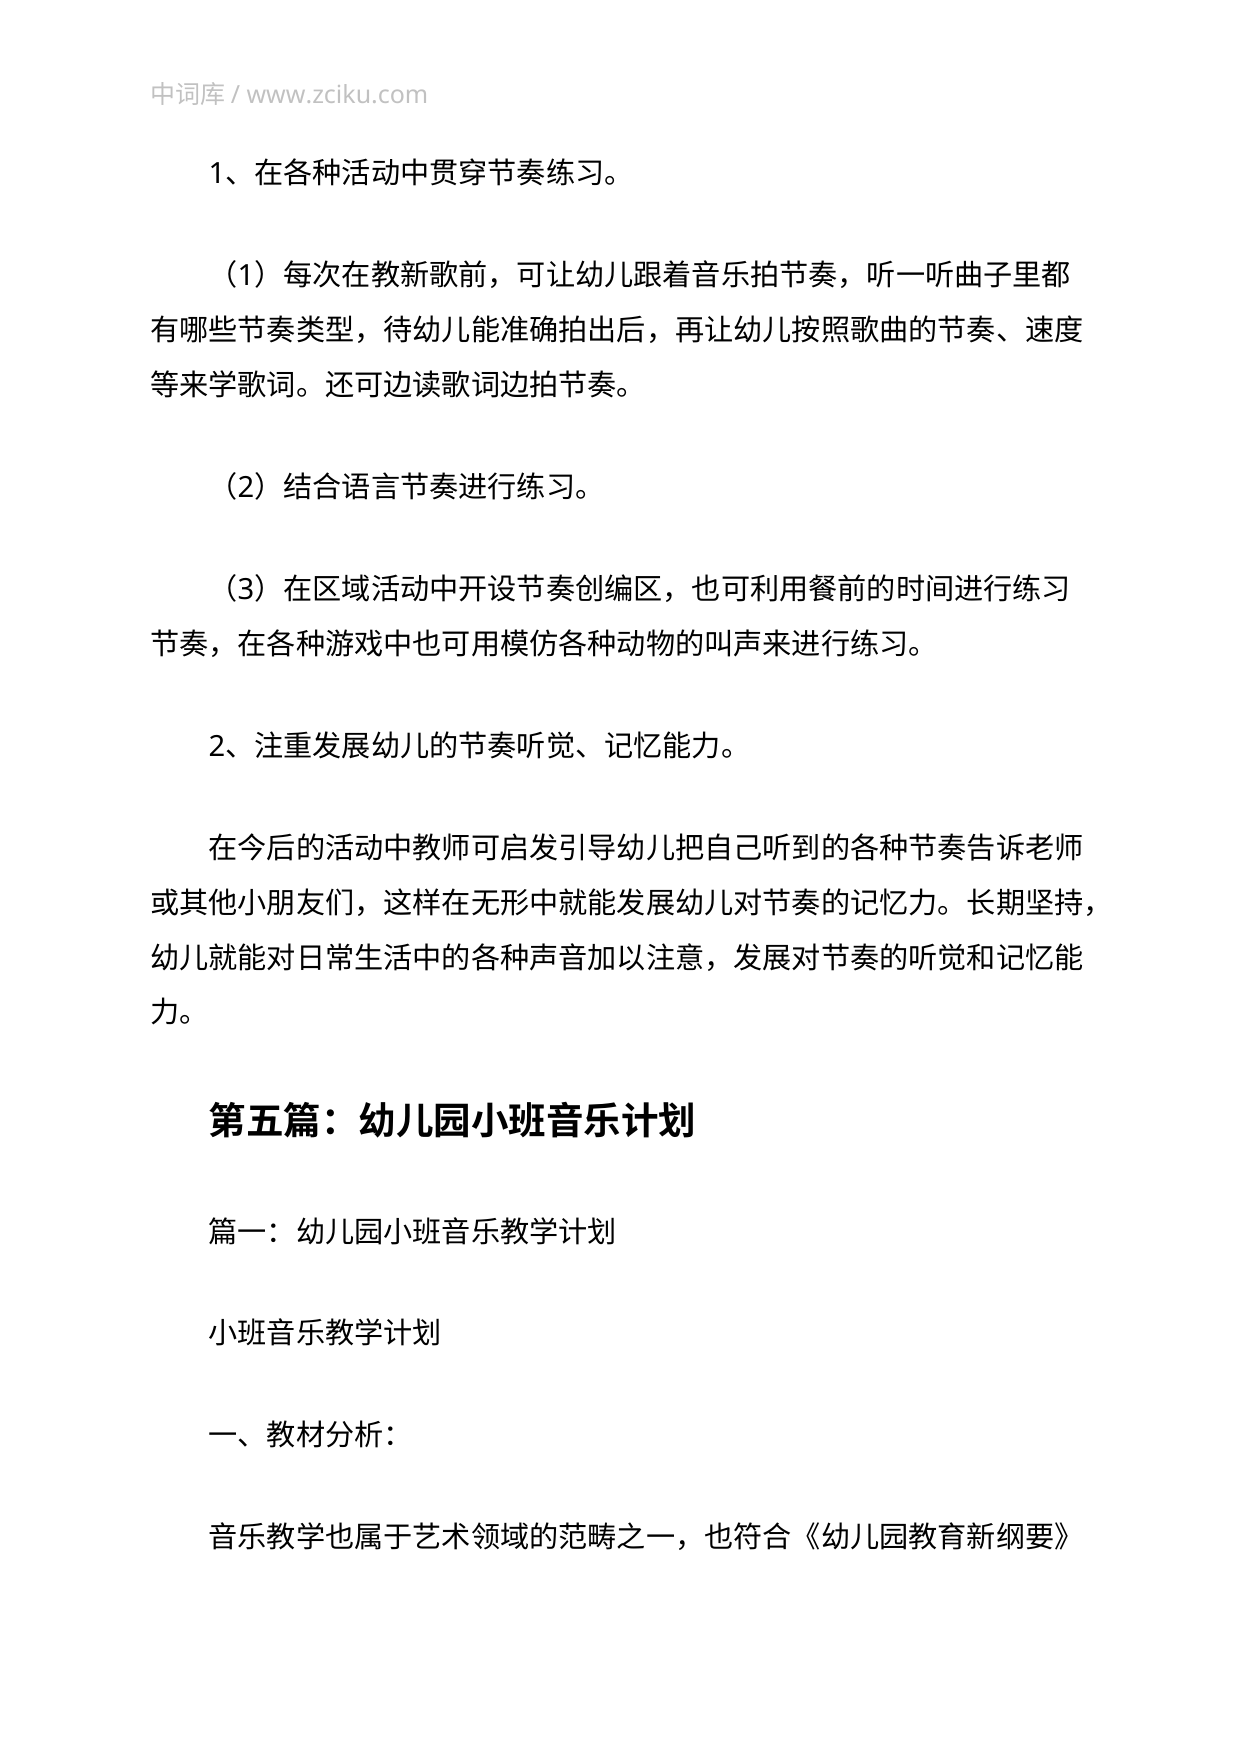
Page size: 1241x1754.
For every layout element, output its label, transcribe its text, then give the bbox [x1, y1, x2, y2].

text 在今后的活动中教师可启发引导幼儿把自己听到的各种节奏告诉老师或其他小朋友们，这样在无形中就能发展幼儿对节奏的记忆力。长期坚持，幼儿就能对日常生活中的各种声音加以注意，发展对节奏的听觉和记忆能力。 [150, 824, 1090, 1031]
text （3）在区域活动中开设节奏创编区，也可利用餐前的时间进行练习节奏，在各种游戏中也可用模仿各种动物的叫声来进行练习。 [150, 566, 1090, 663]
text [150, 1513, 1090, 1556]
text （2）结合语言节奏进行练习。 [150, 464, 1090, 506]
text 第五篇：幼儿园小班音乐计划 [150, 1091, 1090, 1145]
text 篇一：幼儿园小班音乐教学计划 [150, 1208, 1090, 1251]
text 1、在各种活动中贯穿节奏练习。 [150, 150, 1090, 192]
text 2、注重发展幼儿的节奏听觉、记忆能力。 [150, 722, 1090, 765]
text 小班音乐教学计划 [150, 1310, 1090, 1352]
text （1）每次在教新歌前，可让幼儿跟着音乐拍节奏，听一听曲子里都有哪些节奏类型，待幼儿能准确拍出后，再让幼儿按照歌曲的节奏、速度等来学歌词。还可边读歌词边拍节奏。 [150, 252, 1090, 404]
text 一、教材分析： [150, 1412, 1090, 1454]
